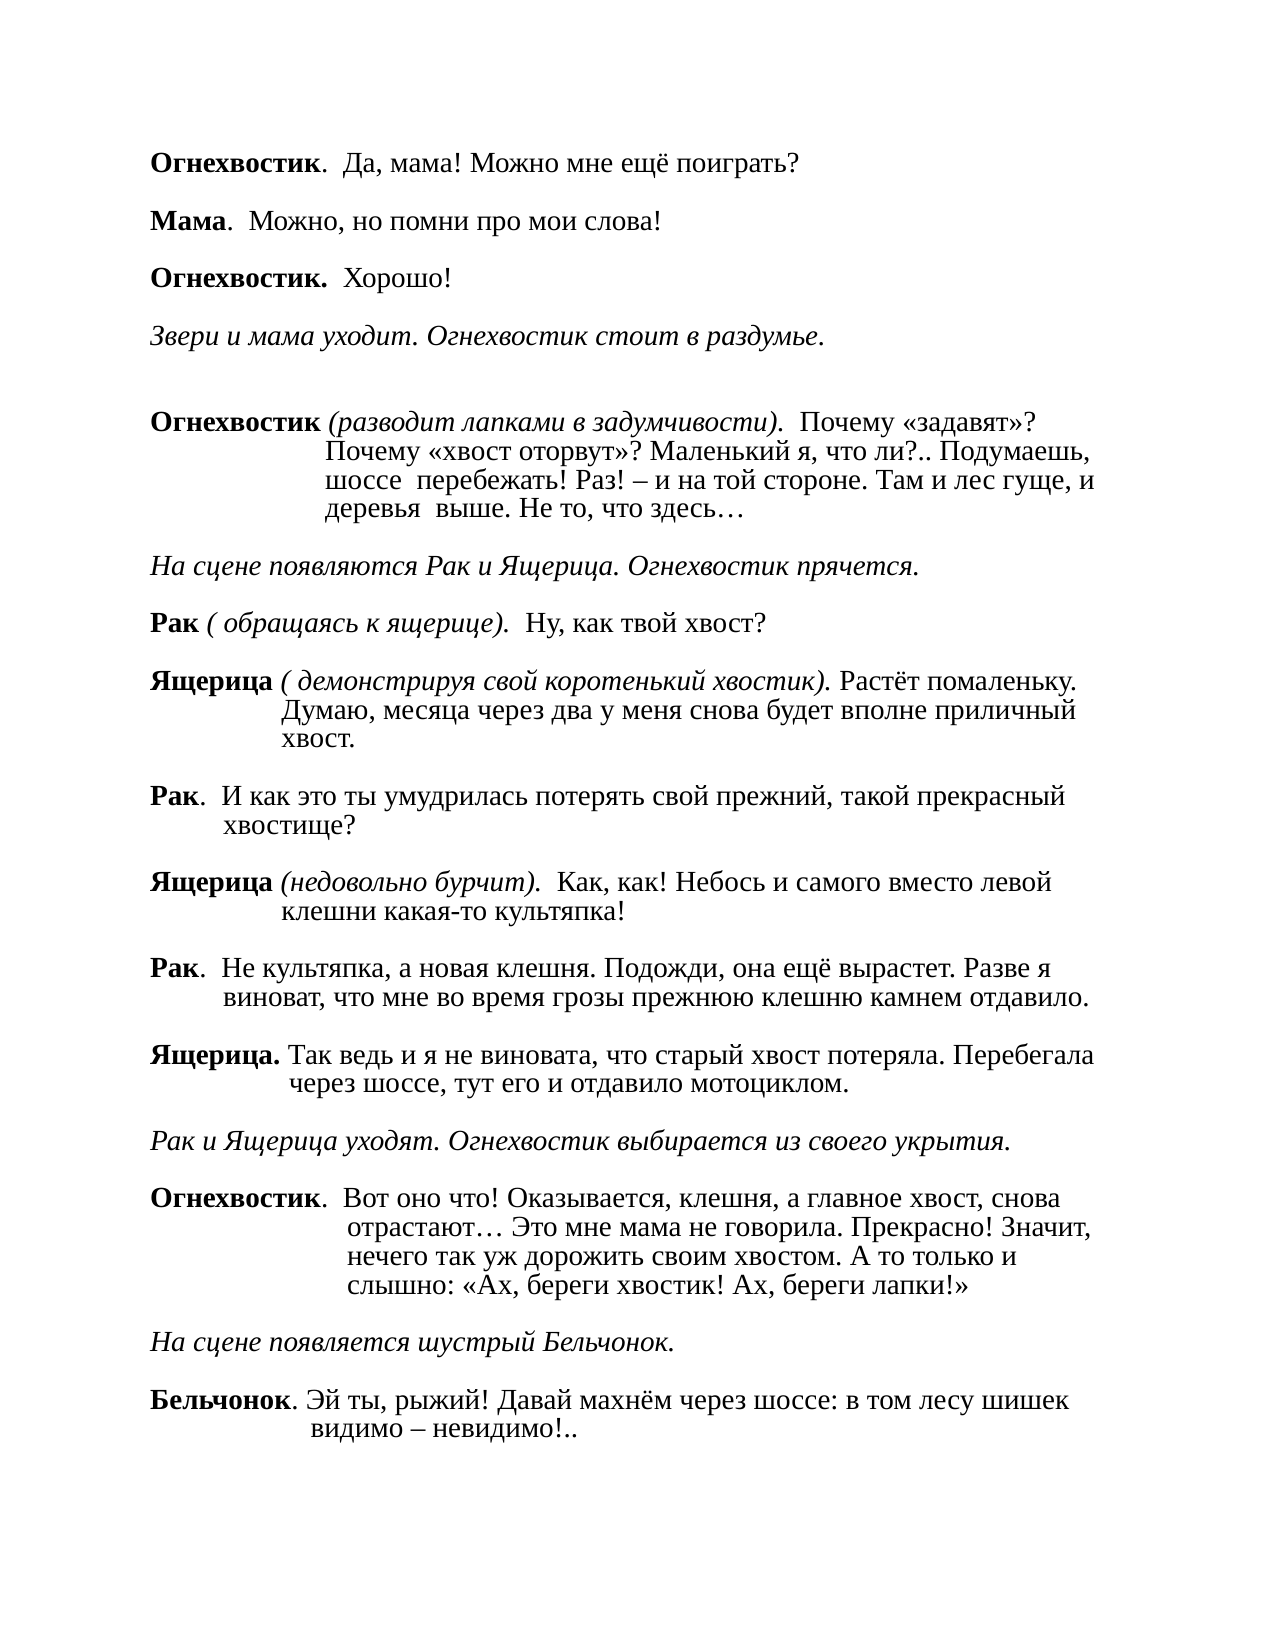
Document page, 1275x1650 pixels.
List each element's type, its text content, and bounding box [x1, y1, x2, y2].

text Почему «хвост оторвут»? Маленький я, что ли?.. Подумаешь, [150, 437, 1125, 466]
text Рак и Ящерица уходят. Огнехвостик выбирается из своего укрытия. [150, 1127, 1125, 1156]
text деревья выше. Не то, что здесь… [150, 495, 1125, 524]
text хвост. [150, 725, 1125, 754]
text хвостище? [150, 811, 1125, 840]
text Огнехвостик. Хорошо! [150, 265, 1125, 294]
text На сцене появляются Рак и Ящерица. Огнехвостик прячется. [150, 552, 1125, 581]
text Ящерица (недовольно бурчит). Как, как! Небось и самого вместо левой [150, 869, 1125, 897]
text отрастают… Это мне мама не говорила. Прекрасно! Значит, [150, 1214, 1125, 1242]
text нечего так уж дорожить своим хвостом. А то только и [150, 1242, 1125, 1271]
text шоссе перебежать! Раз! – и на той стороне. Там и лес гуще, и [150, 466, 1125, 495]
text Бельчонок. Эй ты, рыжий! Давай махнём через шоссе: в том лесу шишек [150, 1386, 1125, 1415]
text клешни какая-то культяпка! [150, 897, 1125, 926]
text Огнехвостик. Вот оно что! Оказывается, клешня, а главное хвост, снова [150, 1185, 1125, 1214]
text Ящерица. Так ведь и я не виновата, что старый хвост потеряла. Перебегала [150, 1041, 1125, 1070]
text Огнехвостик. Да, мама! Можно мне ещё поиграть? [150, 150, 1125, 179]
text Огнехвостик (разводит лапками в задумчивости). Почему «задавят»? [150, 409, 1125, 437]
text Ящерица ( демонстрируя свой коротенький хвостик). Растёт помаленьку. [150, 667, 1125, 696]
text Звери и мама уходит. Огнехвостик стоит в раздумье. [150, 322, 1125, 351]
text На сцене появляется шустрый Бельчонок. [150, 1329, 1125, 1357]
text слышно: «Ах, береги хвостик! Ах, береги лапки!» [150, 1271, 1125, 1300]
text Рак. И как это ты умудрилась потерять свой прежний, такой прекрасный [150, 782, 1125, 811]
text Рак ( обращаясь к ящерице). Ну, как твой хвост? [150, 610, 1125, 639]
text видимо – невидимо!.. [150, 1415, 1125, 1444]
text Думаю, месяца через два у меня снова будет вполне приличный [150, 696, 1125, 725]
text Мама. Можно, но помни про мои слова! [150, 207, 1125, 236]
text через шоссе, тут его и отдавило мотоциклом. [150, 1070, 1125, 1099]
text Рак. Не культяпка, а новая клешня. Подожди, она ещё вырастет. Разве я [150, 955, 1125, 984]
text виноват, что мне во время грозы прежнюю клешню камнем отдавило. [150, 984, 1125, 1012]
